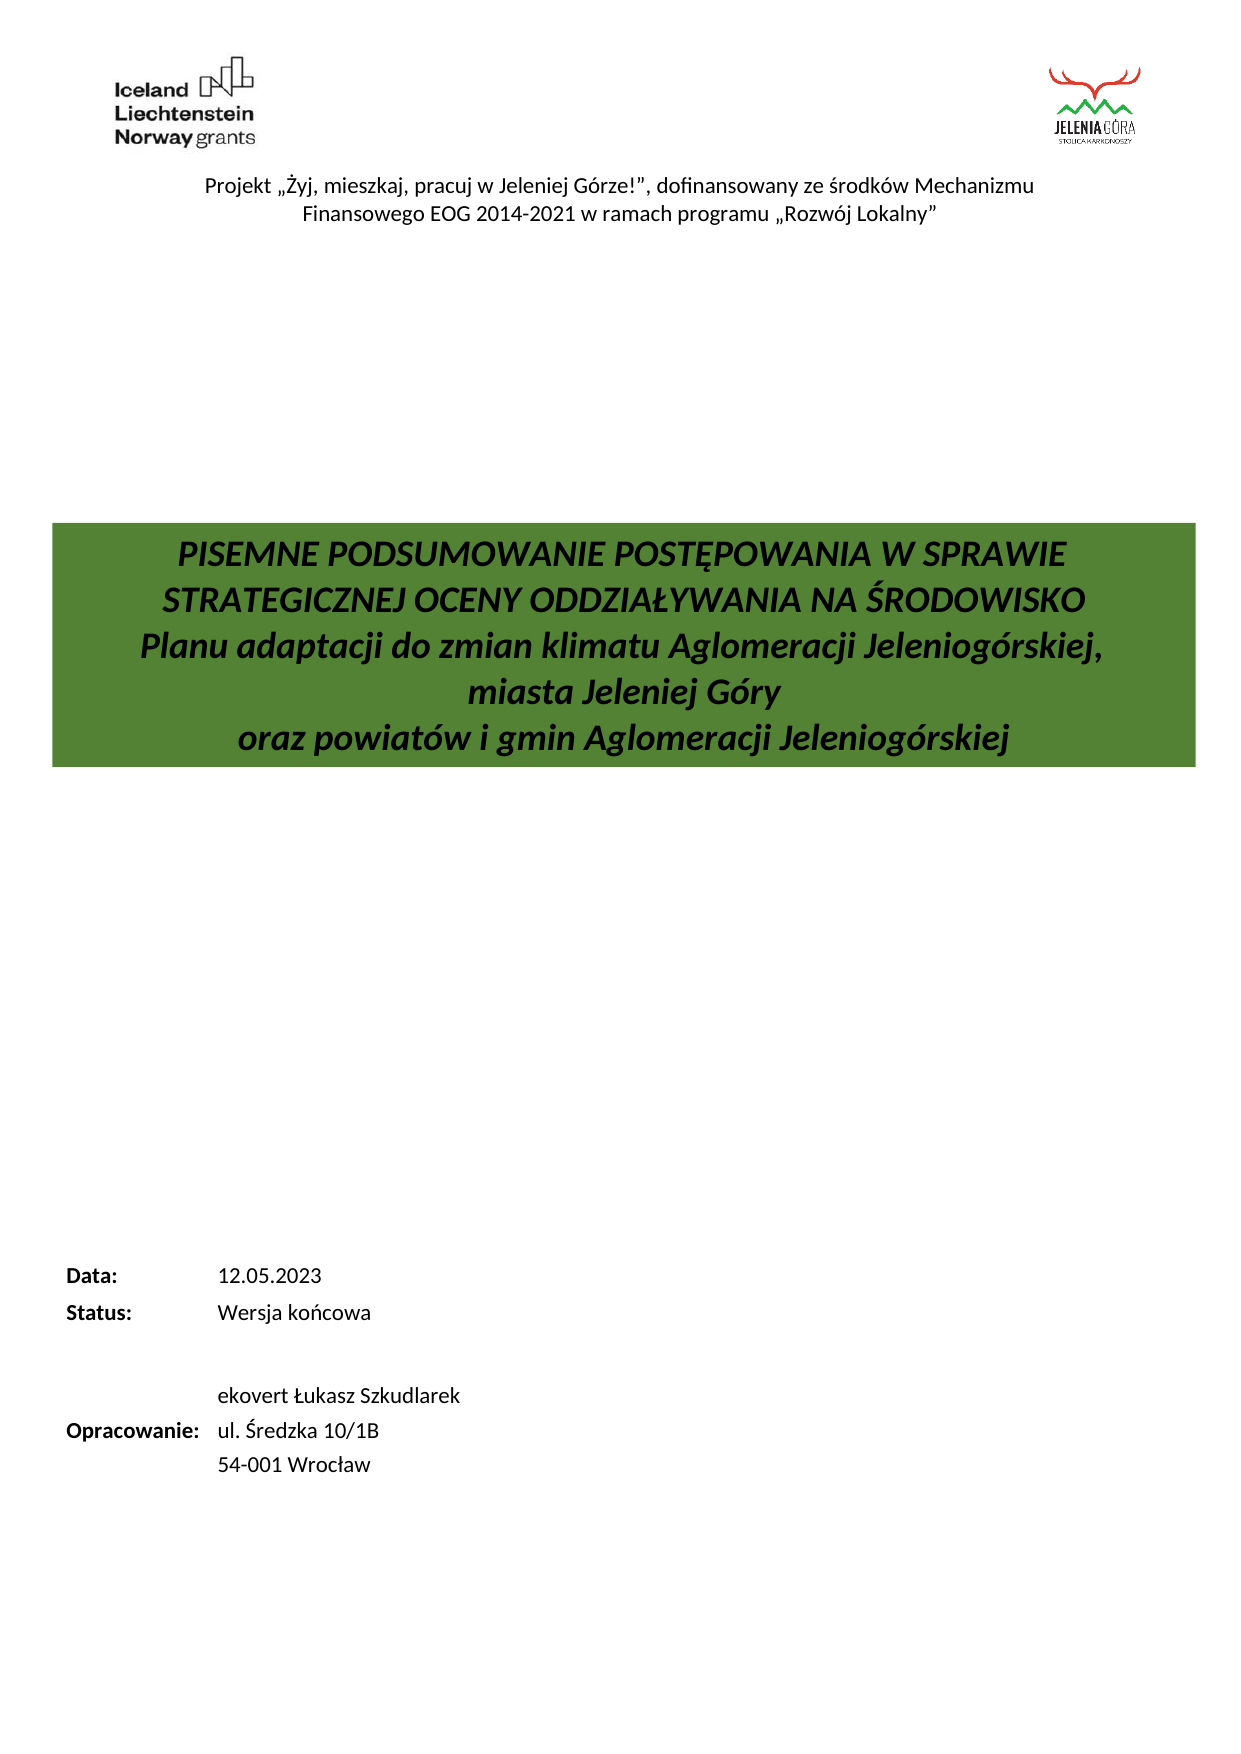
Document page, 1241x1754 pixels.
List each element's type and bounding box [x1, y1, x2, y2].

picture [1022, 56, 1167, 157]
